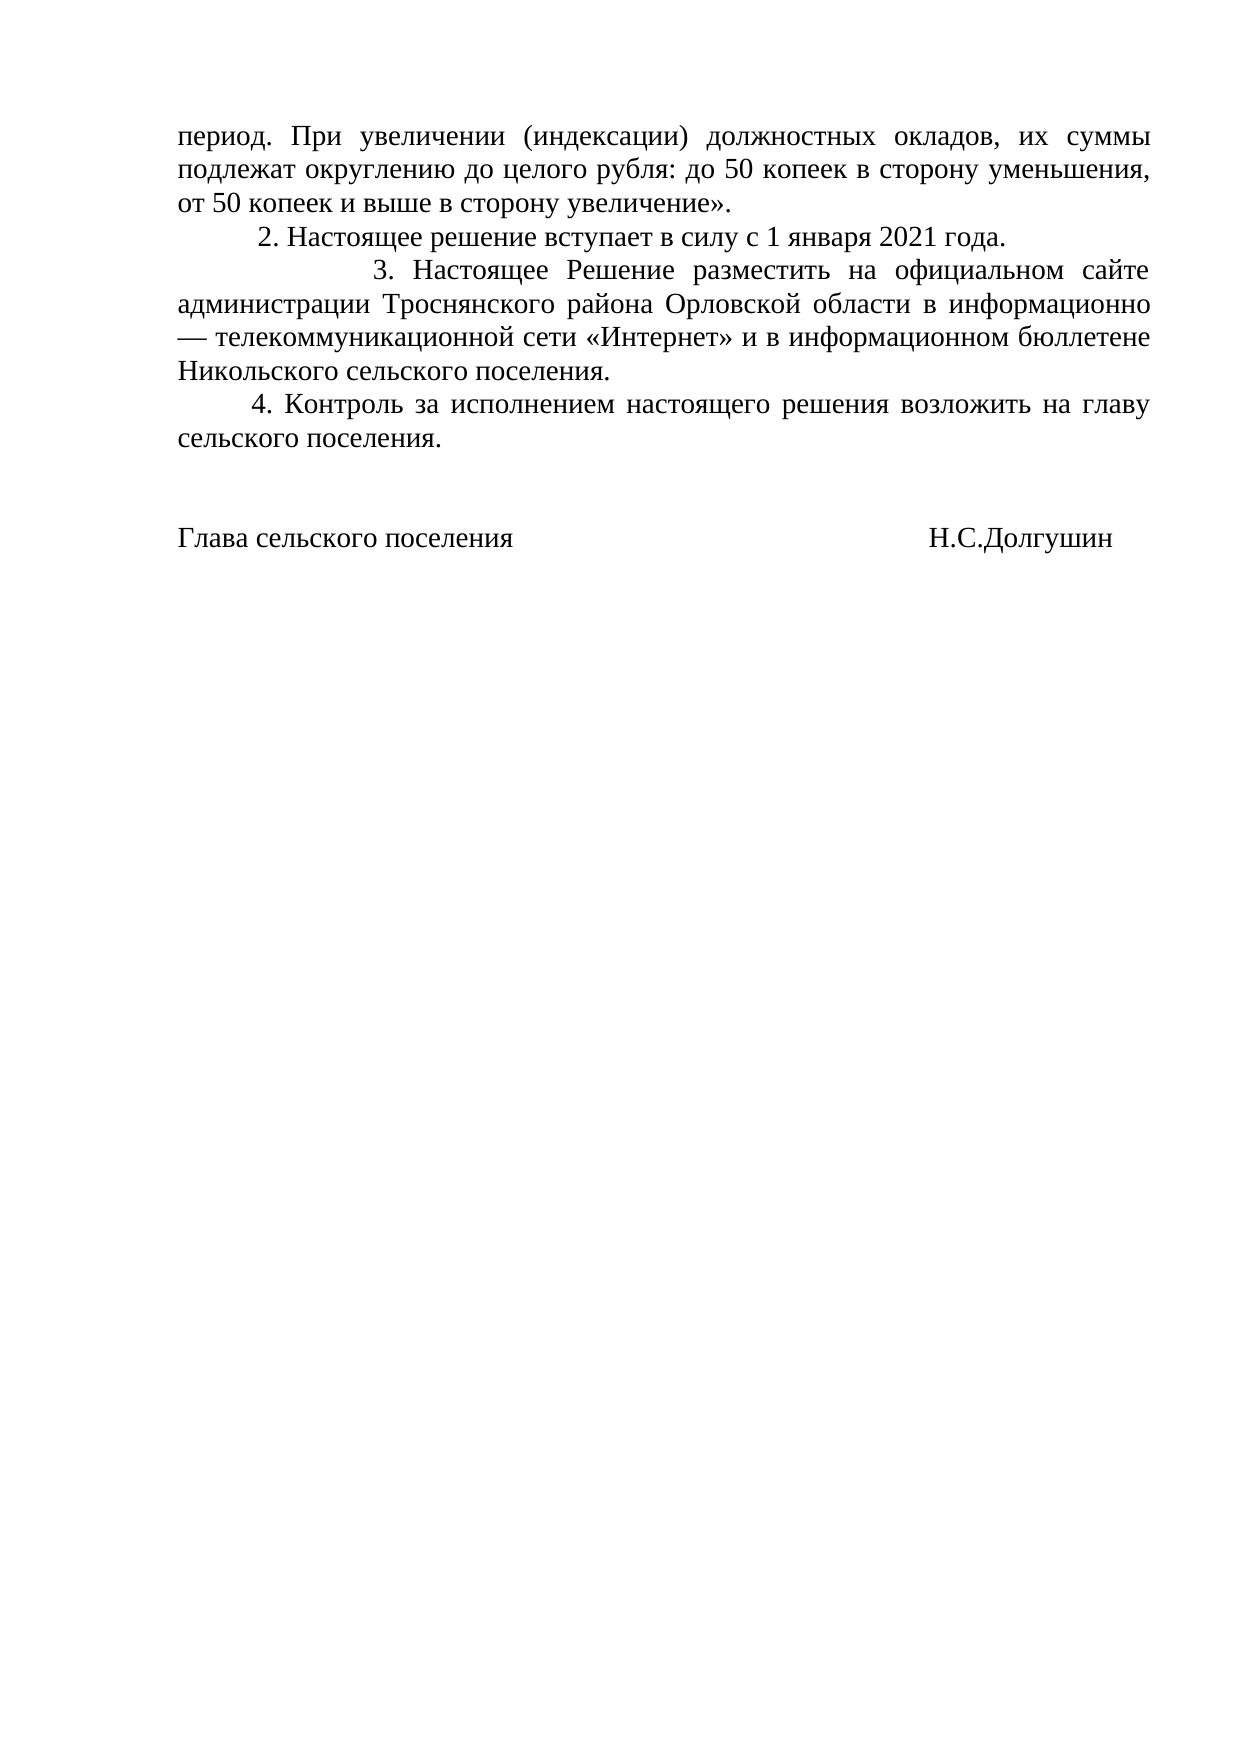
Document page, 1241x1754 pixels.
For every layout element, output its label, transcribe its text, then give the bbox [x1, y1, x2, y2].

text 2. Настоящее решение вступает в силу с 1 января 2021 года. [177, 219, 1152, 252]
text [177, 118, 1152, 219]
text Глава сельского поселения Н.С.Долгушин [177, 521, 1152, 554]
text 4. Контроль за исполнением настоящего решения возложить на главу сельского поселения. [177, 386, 1152, 453]
text 3. Настоящее Решение разместить на официальном сайте администрации Троснянского района Орловской области в информационно — телекоммуникационной сети «Интернет» и в информационном бюллетене Никольского сельского поселения. [177, 252, 1152, 386]
